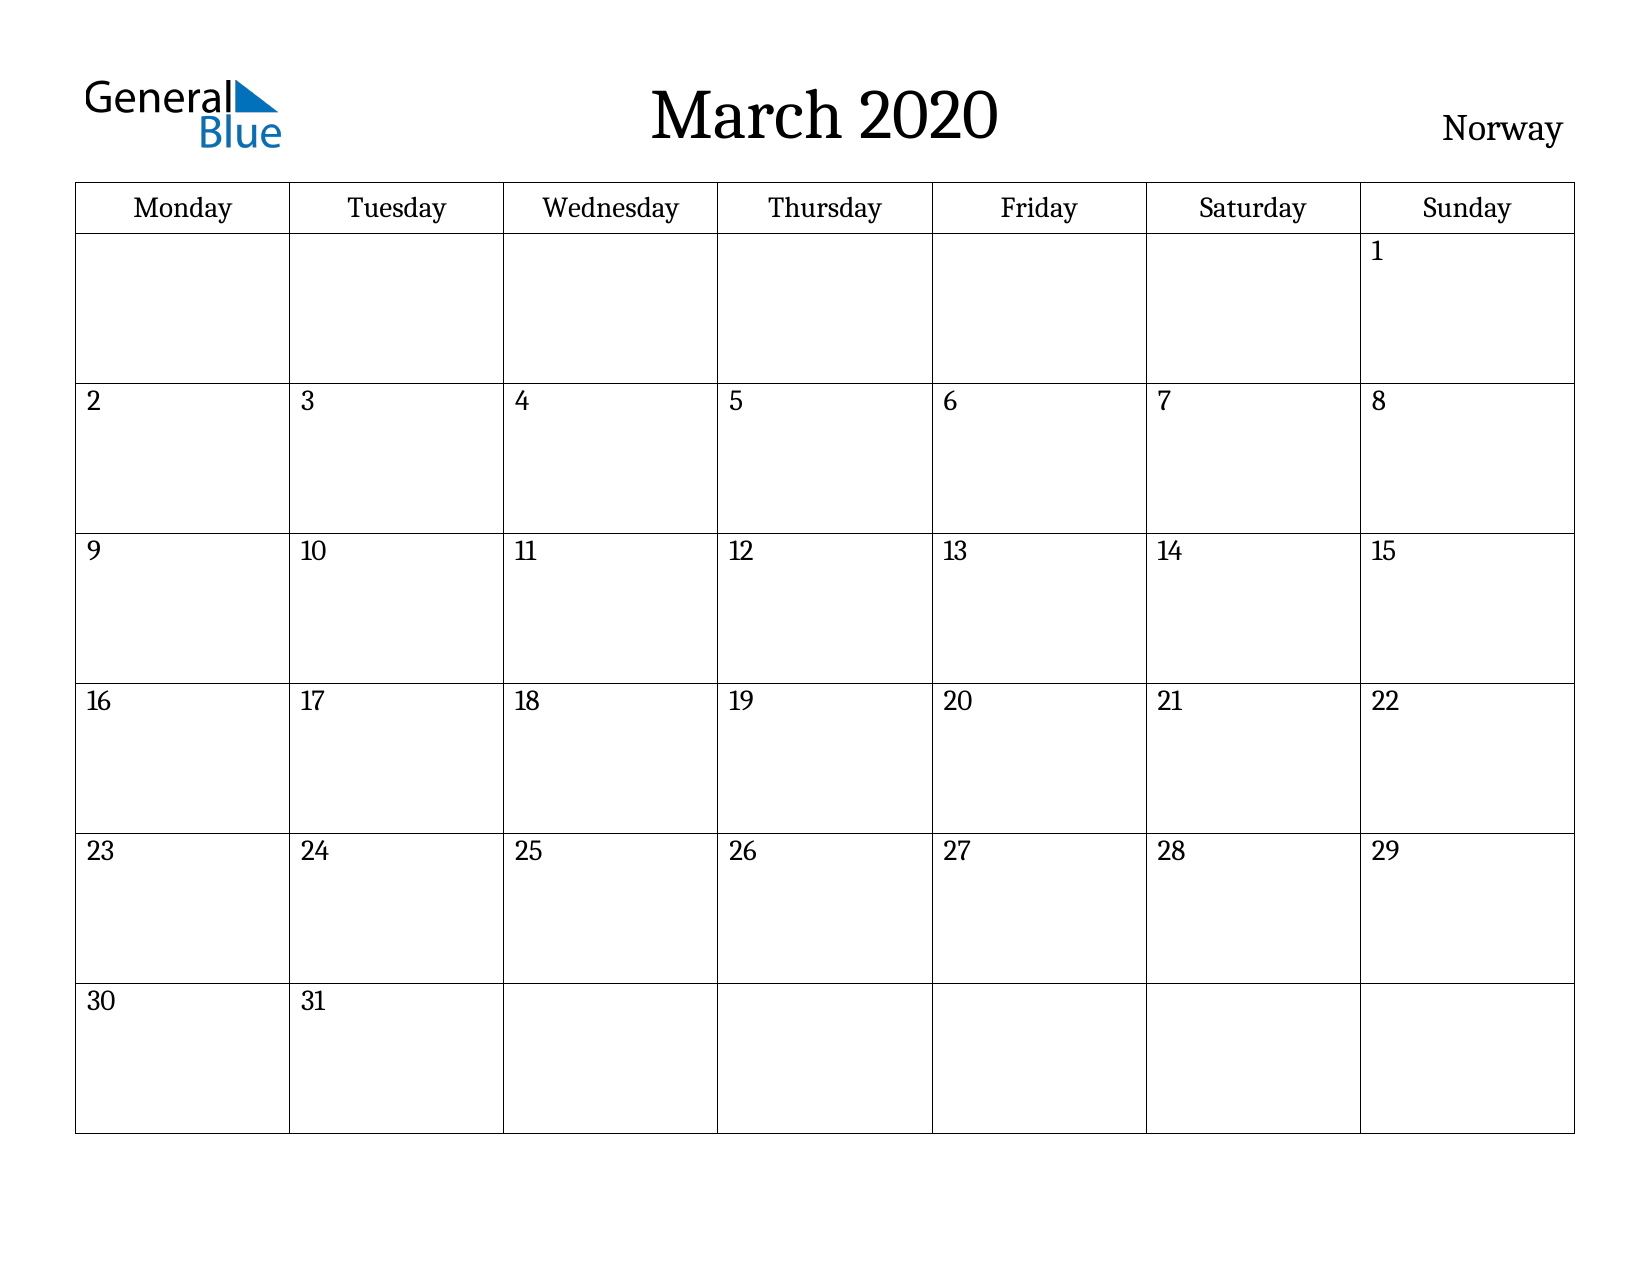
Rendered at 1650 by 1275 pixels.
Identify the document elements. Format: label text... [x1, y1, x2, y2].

table_cell 19 [718, 684, 932, 717]
table_cell [933, 984, 1146, 1017]
table_cell [290, 868, 503, 983]
table_cell 13 [933, 534, 1146, 567]
table_cell [1361, 1018, 1574, 1133]
table_cell [1361, 567, 1574, 683]
table_cell [933, 567, 1146, 683]
table_header Norway [1146, 75, 1574, 182]
table_cell [1147, 234, 1360, 267]
table_cell [1147, 267, 1360, 383]
table_cell Saturday [1147, 183, 1360, 233]
table_cell [718, 267, 932, 383]
table_cell [290, 234, 503, 267]
table_cell [290, 417, 503, 533]
table_cell [718, 868, 932, 983]
table_cell [76, 417, 289, 533]
table_cell [504, 984, 717, 1017]
table_cell 1 [1361, 234, 1574, 267]
table_cell 14 [1147, 534, 1360, 567]
table_cell 24 [290, 834, 503, 867]
table_cell [504, 567, 717, 683]
table_cell [933, 1018, 1146, 1133]
table_cell [1147, 567, 1360, 683]
table_cell 8 [1361, 384, 1574, 417]
table_cell 22 [1361, 684, 1574, 717]
table_cell 29 [1361, 834, 1574, 867]
table_cell [290, 717, 503, 833]
table_cell Wednesday [504, 183, 717, 233]
table_cell 27 [933, 834, 1146, 867]
table_cell [718, 567, 932, 683]
table_cell 4 [504, 384, 717, 417]
table_cell [504, 417, 717, 533]
table_header [76, 75, 503, 182]
table_cell [1147, 984, 1360, 1017]
table_cell 10 [290, 534, 503, 567]
table_cell [933, 717, 1146, 833]
table_cell [933, 234, 1146, 267]
table_cell [504, 267, 717, 383]
table_cell 6 [933, 384, 1146, 417]
table_cell 18 [504, 684, 717, 717]
table_cell [1147, 868, 1360, 983]
table_cell [718, 234, 932, 267]
table_cell [504, 717, 717, 833]
table_cell 12 [718, 534, 932, 567]
table_cell [76, 267, 289, 383]
table_cell [504, 234, 717, 267]
table_cell [76, 234, 289, 267]
table_cell 11 [504, 534, 717, 567]
table_cell 2 [76, 384, 289, 417]
table_cell 28 [1147, 834, 1360, 867]
table_cell Monday [76, 183, 289, 233]
table_cell 23 [76, 834, 289, 867]
table_cell [290, 567, 503, 683]
table_cell [504, 868, 717, 983]
table_cell [76, 717, 289, 833]
table_cell [718, 717, 932, 833]
table_cell 26 [718, 834, 932, 867]
table_cell [1361, 717, 1574, 833]
table_cell [290, 267, 503, 383]
table_cell [933, 267, 1146, 383]
table_cell 17 [290, 684, 503, 717]
table_cell Thursday [718, 183, 932, 233]
table_cell 9 [76, 534, 289, 567]
table_cell Tuesday [290, 183, 503, 233]
table_cell Sunday [1361, 183, 1574, 233]
table_cell [504, 1018, 717, 1133]
table_cell [718, 1018, 932, 1133]
table_cell [933, 868, 1146, 983]
table_cell [1361, 267, 1574, 383]
table_cell [718, 984, 932, 1017]
table_header March 2020 [504, 75, 1146, 182]
table_cell 5 [718, 384, 932, 417]
table_cell 16 [76, 684, 289, 717]
picture [86, 80, 281, 148]
table_cell 20 [933, 684, 1146, 717]
table_cell [933, 417, 1146, 533]
table_cell [1147, 717, 1360, 833]
table_cell 15 [1361, 534, 1574, 567]
table_cell [1361, 868, 1574, 983]
table_cell [1147, 417, 1360, 533]
table_cell 31 [290, 984, 503, 1017]
table_cell 21 [1147, 684, 1360, 717]
table_cell [1361, 984, 1574, 1017]
table_cell [1147, 1018, 1360, 1133]
table_cell [76, 1018, 289, 1133]
table_cell 30 [76, 984, 289, 1017]
table_cell Friday [933, 183, 1146, 233]
table_cell [76, 567, 289, 683]
table_cell [76, 868, 289, 983]
table_cell 7 [1147, 384, 1360, 417]
table_cell [290, 1018, 503, 1133]
table_cell 25 [504, 834, 717, 867]
table_cell [1361, 417, 1574, 533]
table_cell 3 [290, 384, 503, 417]
table_cell [718, 417, 932, 533]
